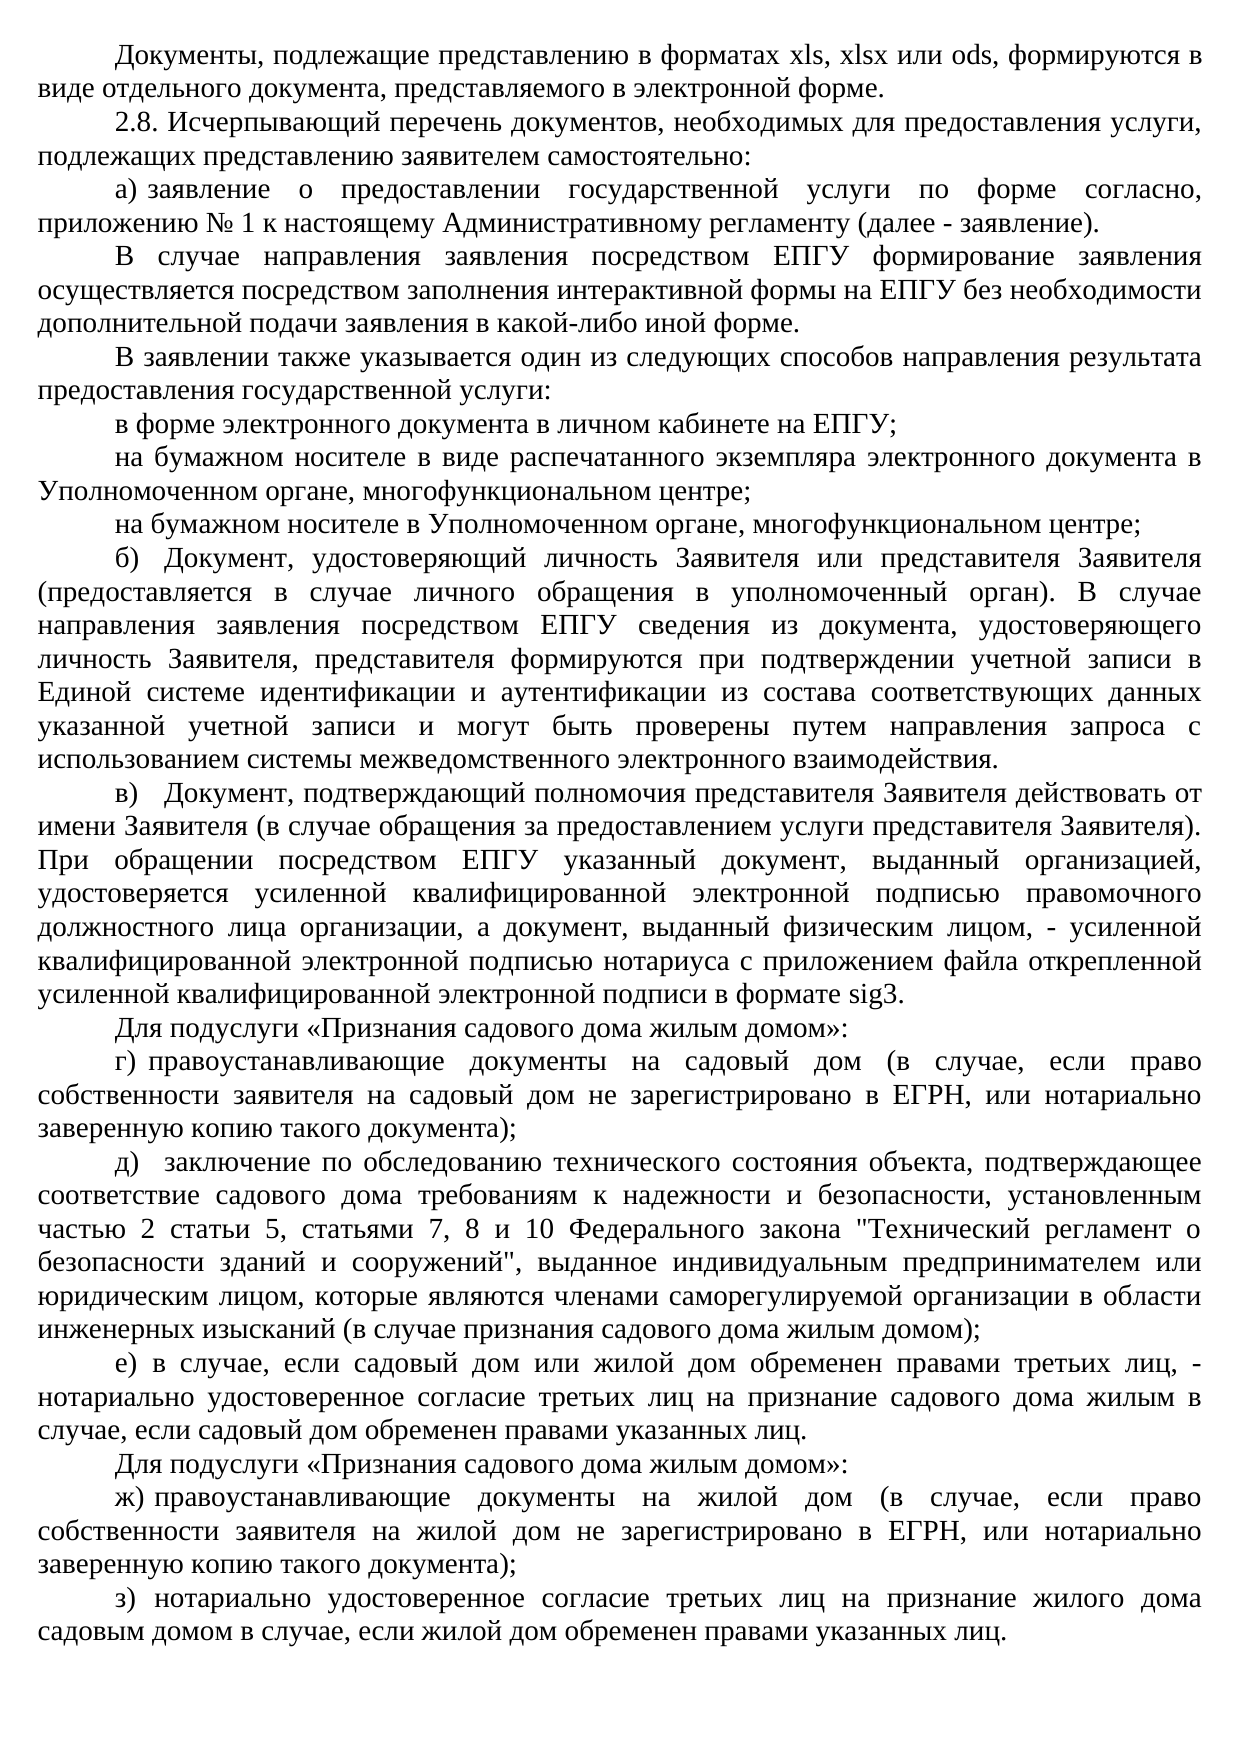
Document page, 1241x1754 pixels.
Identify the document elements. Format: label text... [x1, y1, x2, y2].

text в) Документ, подтверждающий полномочия представителя Заявителя действовать от имени Заявителя (в случае обращения за предоставлением услуги представителя Заявителя). При обращении посредством ЕПГУ указанный документ, выданный организацией, удостоверяется усиленной квалифицированной электронной подписью правомочного должностного лица организации, а документ, выданный физическим лицом, - усиленной квалифицированной электронной подписью нотариуса с приложением файла открепленной усиленной квалифицированной электронной подписи в формате sig3. [37, 775, 1203, 1010]
text Документы, подлежащие представлению в форматах xls, xlsx или ods, формируются в виде отдельного документа, представляемого в электронной форме. [37, 37, 1203, 104]
text ж) правоустанавливающие документы на жилой дом (в случае, если право собственности заявителя на жилой дом не зарегистрировано в ЕГРН, или нотариально заверенную копию такого документа); [37, 1480, 1203, 1580]
text Для подуслуги «Признания садового дома жилым домом»: [37, 1446, 1203, 1480]
text г) правоустанавливающие документы на садовый дом (в случае, если право собственности заявителя на садовый дом не зарегистрировано в ЕГРН, или нотариально заверенную копию такого документа); [37, 1044, 1203, 1144]
text на бумажном носителе в Уполномоченном органе, многофункциональном центре; [37, 507, 1203, 541]
text Для подуслуги «Признания садового дома жилым домом»: [37, 1010, 1203, 1044]
text в форме электронного документа в личном кабинете на ЕПГУ; [37, 406, 1203, 440]
text з) нотариально удостоверенное согласие третьих лиц на признание жилого дома садовым домом в случае, если жилой дом обременен правами указанных лиц. [37, 1580, 1203, 1647]
text б) Документ, удостоверяющий личность Заявителя или представителя Заявителя (предоставляется в случае личного обращения в уполномоченный орган). В случае направления заявления посредством ЕПГУ сведения из документа, удостоверяющего личность Заявителя, представителя формируются при подтверждении учетной записи в Единой системе идентификации и аутентификации из состава соответствующих данных указанной учетной записи и могут быть проверены путем направления запроса с использованием системы межведомственного электронного взаимодействия. [37, 541, 1203, 775]
text а) заявление о предоставлении государственной услуги по форме согласно, приложению № 1 к настоящему Административному регламенту (далее - заявление). [37, 172, 1203, 239]
text д) заключение по обследованию технического состояния объекта, подтверждающее соответствие садового дома требованиям к надежности и безопасности, установленным частью 2 статьи 5, статьями 7, 8 и 10 Федерального закона "Технический регламент о безопасности зданий и сооружений", выданное индивидуальным предпринимателем или юридическим лицом, которые являются членами саморегулируемой организации в области инженерных изысканий (в случае признания садового дома жилым домом); [37, 1144, 1203, 1346]
text В заявлении также указывается один из следующих способов направления результата предоставления государственной услуги: [37, 339, 1203, 406]
text е) в случае, если садовый дом или жилой дом обременен правами третьих лиц, - нотариально удостоверенное согласие третьих лиц на признание садового дома жилым в случае, если садовый дом обременен правами указанных лиц. [37, 1346, 1203, 1446]
text на бумажном носителе в виде распечатанного экземпляра электронного документа в Уполномоченном органе, многофункциональном центре; [37, 440, 1203, 507]
list Исчерпывающий перечень документов, необходимых для предоставления услуги, подлежащих представлению заявителем самостоятельно: [37, 104, 1203, 172]
text В случае направления заявления посредством ЕПГУ формирование заявления осуществляется посредством заполнения интерактивной формы на ЕПГУ без необходимости дополнительной подачи заявления в какой-либо иной форме. [37, 239, 1203, 339]
